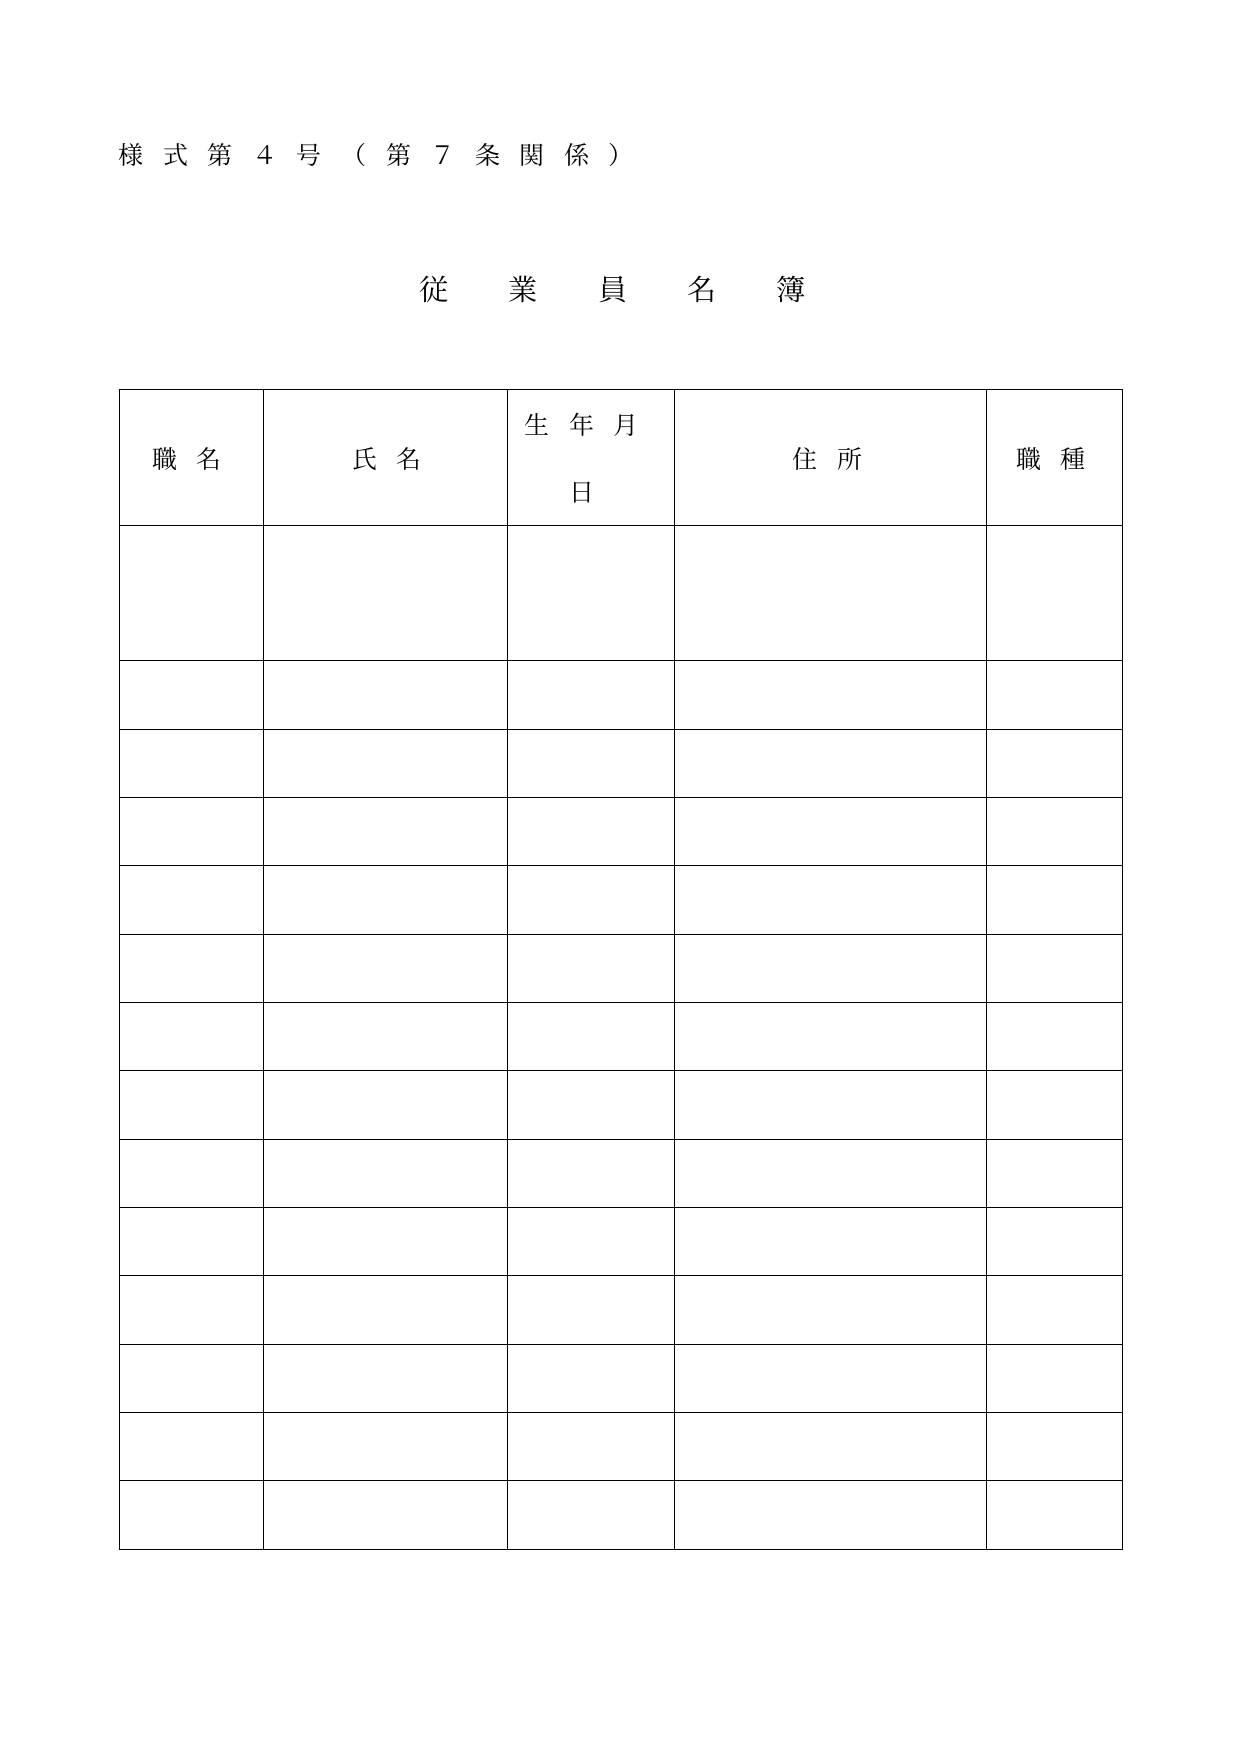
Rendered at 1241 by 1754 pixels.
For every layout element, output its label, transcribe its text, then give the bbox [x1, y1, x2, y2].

table_cell [987, 1208, 1122, 1275]
table_header 職名 [120, 390, 263, 525]
table_cell [508, 1481, 674, 1549]
table_cell [987, 935, 1122, 1002]
table_cell [264, 1071, 507, 1139]
table_cell [987, 661, 1122, 729]
table_cell [987, 1413, 1122, 1480]
table_cell [508, 1003, 674, 1070]
table_cell [120, 1071, 263, 1139]
table_cell [508, 1413, 674, 1480]
table_cell [120, 526, 263, 660]
table_cell [264, 730, 507, 797]
table_cell [508, 1071, 674, 1139]
table_cell [508, 866, 674, 934]
table_cell [675, 1481, 986, 1549]
table_cell [675, 1345, 986, 1412]
table_cell [675, 935, 986, 1002]
table_cell [675, 866, 986, 934]
table_cell [987, 1071, 1122, 1139]
table_cell [987, 1003, 1122, 1070]
table_cell [987, 866, 1122, 934]
table_cell [987, 526, 1122, 660]
table_cell [264, 1413, 507, 1480]
table_cell [675, 661, 986, 729]
table_cell [508, 526, 674, 660]
table_cell [508, 661, 674, 729]
table_cell [987, 730, 1122, 797]
table_header 住所 [675, 390, 986, 525]
table_cell [675, 730, 986, 797]
table_cell [120, 1003, 263, 1070]
table_cell [264, 1345, 507, 1412]
table_cell [264, 798, 507, 865]
table_cell [120, 661, 263, 729]
table_cell [264, 935, 507, 1002]
table_cell [120, 1208, 263, 1275]
table_cell [508, 1208, 674, 1275]
table_cell [987, 798, 1122, 865]
table_cell [508, 935, 674, 1002]
table_cell [987, 1276, 1122, 1344]
table_cell [264, 661, 507, 729]
text 様式第４号（第７条関係） [118, 120, 1122, 187]
table_cell [120, 730, 263, 797]
table_cell [508, 798, 674, 865]
table_cell [508, 730, 674, 797]
table_cell [120, 1140, 263, 1207]
table_cell [120, 798, 263, 865]
table_cell [120, 1345, 263, 1412]
table_cell [675, 1276, 986, 1344]
table_cell [508, 1345, 674, 1412]
table_header 生年月日 [508, 390, 674, 525]
table_header 職種 [987, 390, 1122, 525]
table_cell [675, 1071, 986, 1139]
table_cell [508, 1140, 674, 1207]
table_header 氏名 [264, 390, 507, 525]
table_cell [264, 1003, 507, 1070]
table_cell [264, 1481, 507, 1549]
table_cell [264, 1208, 507, 1275]
table_cell [264, 526, 507, 660]
table_cell [120, 1481, 263, 1549]
table_cell [508, 1276, 674, 1344]
table_cell [675, 1208, 986, 1275]
table_cell [120, 866, 263, 934]
table_cell [120, 1413, 263, 1480]
text 従 業 員 名 簿 [118, 254, 1122, 322]
table_cell [987, 1345, 1122, 1412]
table_cell [264, 866, 507, 934]
table_cell [987, 1140, 1122, 1207]
table_cell [675, 1003, 986, 1070]
table_cell [264, 1276, 507, 1344]
table_cell [675, 1413, 986, 1480]
table_cell [987, 1481, 1122, 1549]
table_cell [675, 798, 986, 865]
table_cell [675, 526, 986, 660]
table_cell [120, 935, 263, 1002]
table_cell [120, 1276, 263, 1344]
table_cell [675, 1140, 986, 1207]
table_cell [264, 1140, 507, 1207]
